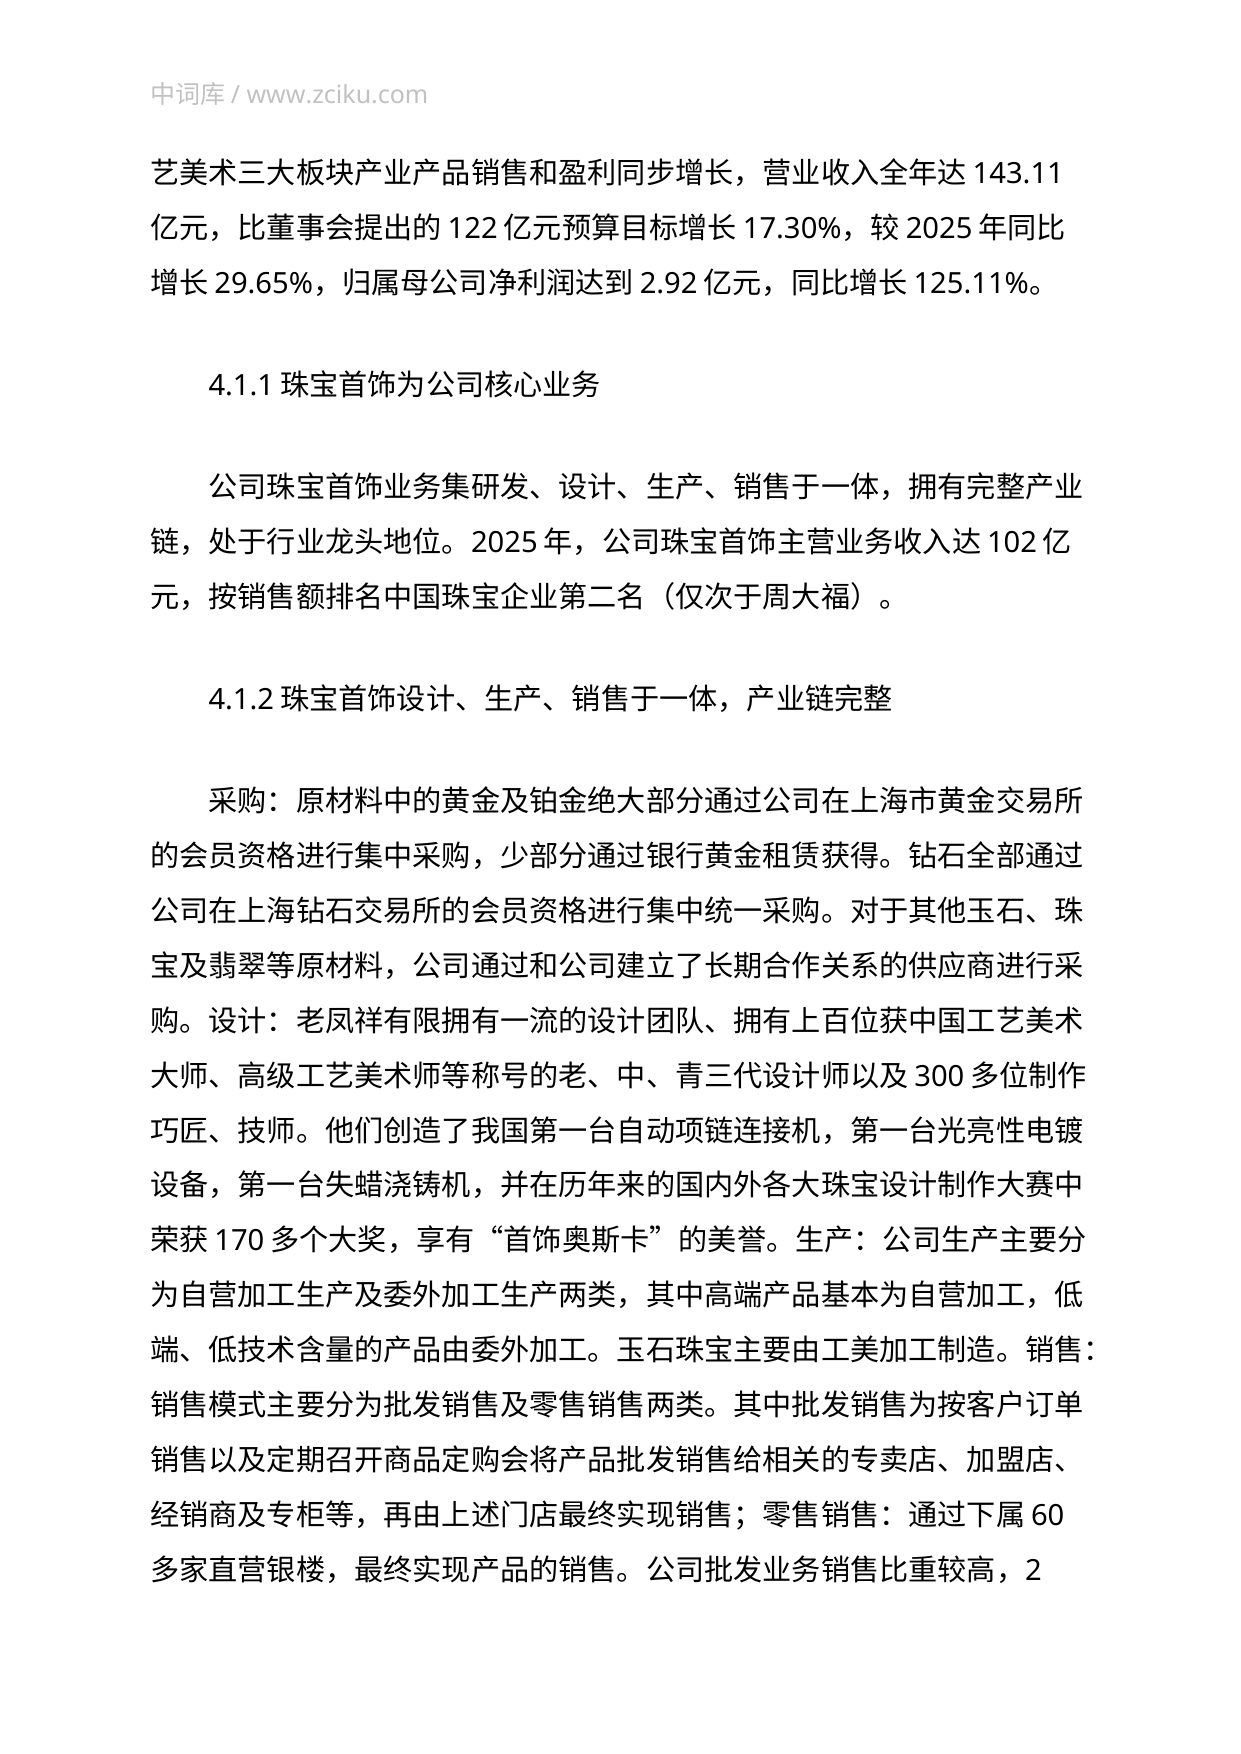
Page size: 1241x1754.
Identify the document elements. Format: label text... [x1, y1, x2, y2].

text 4.1.2珠宝首饰设计、生产、销售于一体，产业链完整 [150, 676, 1090, 718]
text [150, 150, 1090, 302]
text 公司珠宝首饰业务集研发、设计、生产、销售于一体，拥有完整产业链，处于行业龙头地位。2025年，公司珠宝首饰主营业务收入达102亿元，按销售额排名中国珠宝企业第二名（仅次于周大福）。 [150, 464, 1090, 616]
text 4.1.1珠宝首饰为公司核心业务 [150, 362, 1090, 404]
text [150, 778, 1090, 1589]
